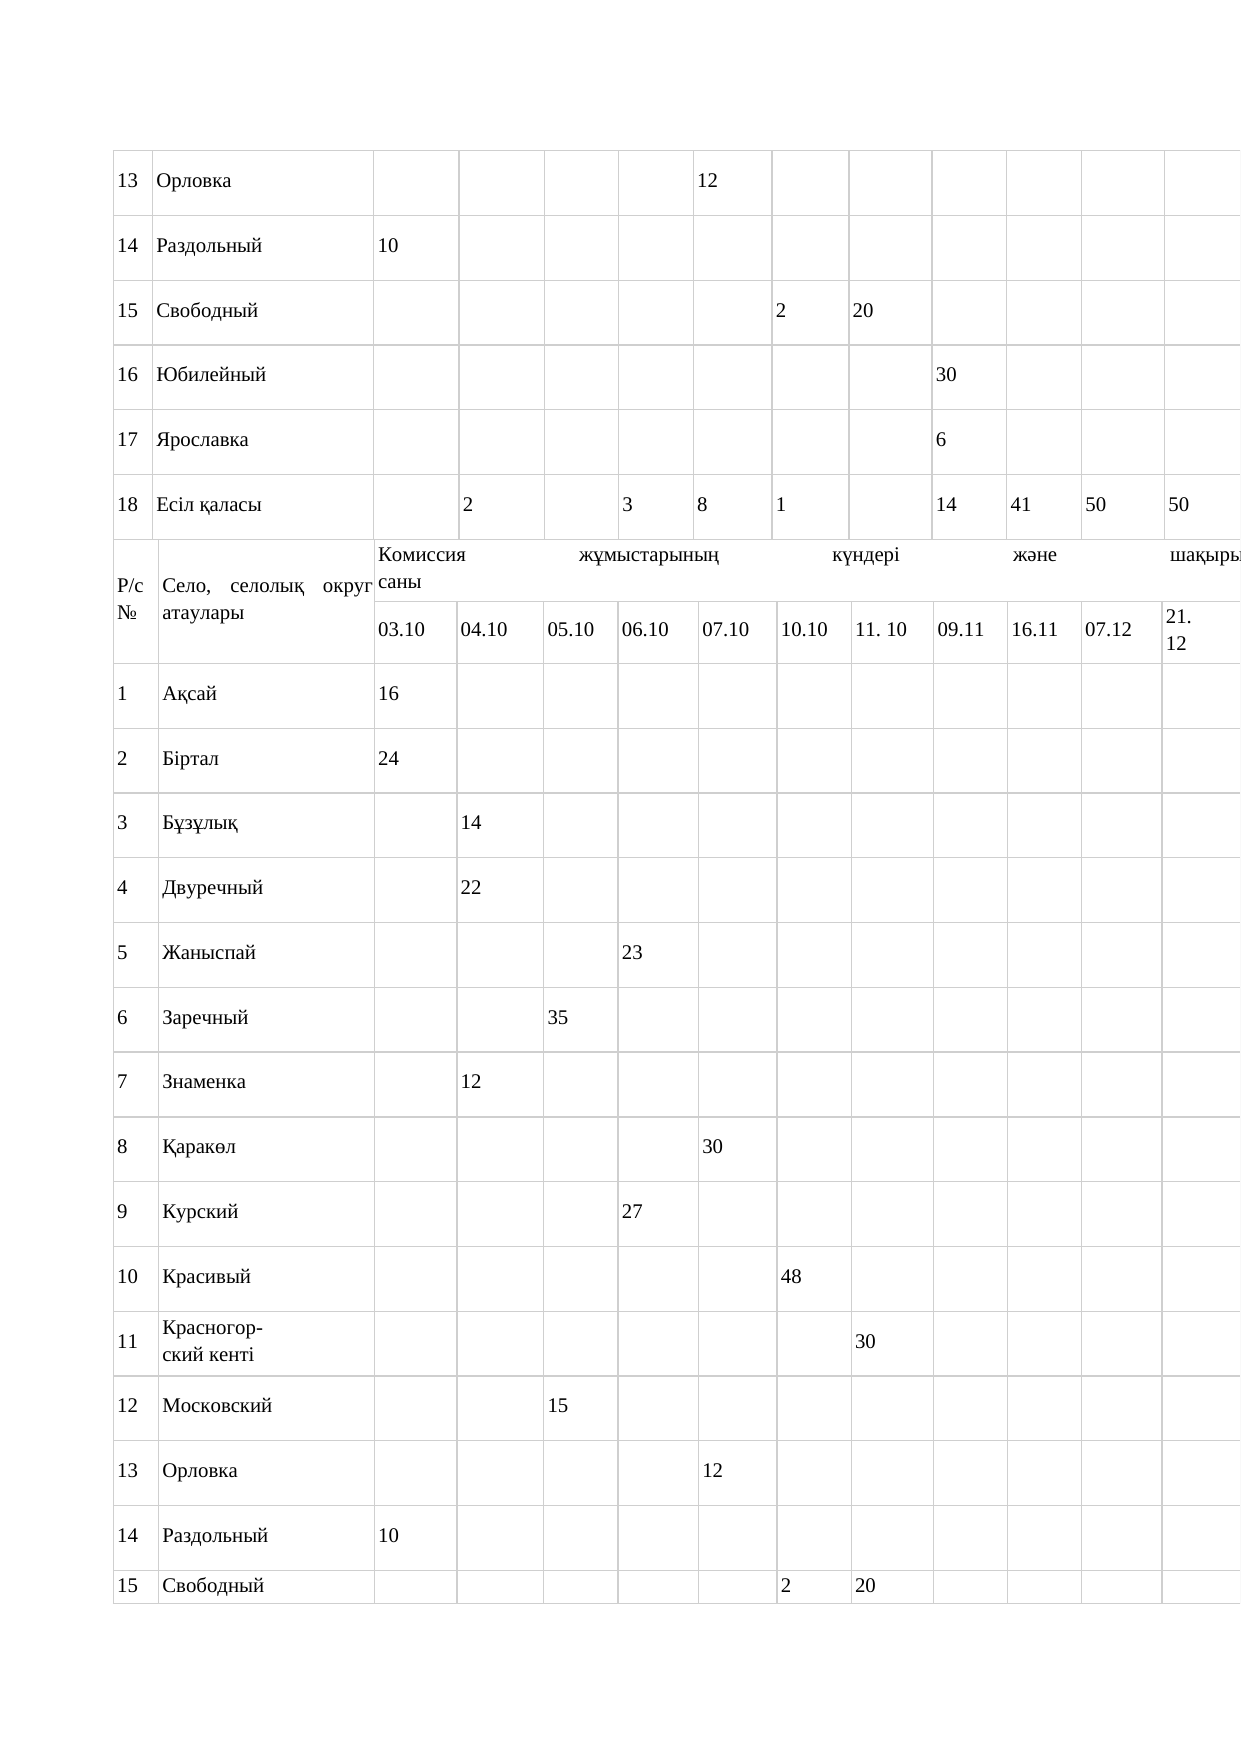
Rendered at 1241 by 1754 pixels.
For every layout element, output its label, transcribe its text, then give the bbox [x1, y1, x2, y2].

table_cell [545, 346, 618, 409]
table_cell [1008, 923, 1081, 987]
table_cell [545, 410, 618, 474]
table_cell [375, 858, 456, 922]
table_cell [850, 410, 931, 474]
table_cell [460, 410, 544, 474]
table_cell 27 [619, 1182, 698, 1246]
table_cell 7 [114, 1053, 158, 1116]
table_cell [1082, 1312, 1161, 1375]
table_cell 2 [773, 281, 848, 344]
table_cell [1163, 1506, 1240, 1570]
table_cell [773, 151, 848, 215]
table_cell [544, 664, 617, 727]
table_cell [1163, 1571, 1240, 1603]
table_cell [852, 923, 933, 987]
table_cell 10.10 [778, 602, 851, 663]
table_cell [852, 1118, 933, 1181]
table_cell Заречный [159, 988, 374, 1051]
table_cell [694, 410, 771, 474]
table_cell 14 [114, 216, 152, 279]
table_cell [544, 1312, 617, 1375]
table_cell 23 [619, 923, 698, 987]
table_cell [1082, 281, 1164, 344]
table_cell [1165, 216, 1240, 279]
table_cell [778, 858, 851, 922]
table_cell [460, 151, 544, 215]
table_cell [699, 1053, 776, 1116]
table_cell [619, 216, 693, 279]
table_cell [458, 729, 543, 792]
table_cell [374, 475, 458, 539]
table_cell [1163, 729, 1240, 792]
table_cell [699, 1182, 776, 1246]
table_cell Раздольный [153, 216, 373, 279]
table_cell 09.11 [934, 602, 1007, 663]
table_cell [778, 1053, 851, 1116]
table_cell 10 [114, 1247, 158, 1311]
table_cell [545, 216, 618, 279]
table_cell Красногор- ский кенті [159, 1312, 374, 1375]
table_cell [544, 858, 617, 922]
table_cell [460, 346, 544, 409]
table_cell 8 [114, 1118, 158, 1181]
table_cell [458, 923, 543, 987]
table_cell [619, 858, 698, 922]
table_cell [852, 1441, 933, 1505]
table_cell 20 [852, 1571, 933, 1603]
table_cell [1082, 1118, 1161, 1181]
table_cell Ярославка [153, 410, 373, 474]
table_cell [1082, 216, 1164, 279]
table_cell 3 [619, 475, 693, 539]
table_cell 17 [114, 410, 152, 474]
table_cell [1082, 858, 1161, 922]
table_cell [699, 923, 776, 987]
table_cell [375, 1053, 456, 1116]
table_cell [1008, 988, 1081, 1051]
table_cell 4 [114, 858, 158, 922]
table_cell 06.10 [619, 602, 698, 663]
table_cell 21. 12 [1163, 602, 1240, 663]
table_cell 30 [933, 346, 1006, 409]
table_cell [458, 1571, 543, 1603]
table_cell 1 [114, 664, 158, 727]
table_cell [458, 664, 543, 727]
table_cell 30 [852, 1312, 933, 1375]
table_cell [374, 346, 458, 409]
table_cell [1165, 151, 1240, 215]
table_cell 07.10 [699, 602, 776, 663]
table_cell [934, 1053, 1007, 1116]
table_cell 11. 10 [852, 602, 933, 663]
table_cell [1082, 729, 1161, 792]
table_cell [852, 664, 933, 727]
table_cell 16.11 [1008, 602, 1081, 663]
table_cell [1007, 151, 1081, 215]
table_cell [619, 1441, 698, 1505]
table_cell [619, 1118, 698, 1181]
table_cell [1082, 923, 1161, 987]
table_cell 14 [933, 475, 1006, 539]
table_cell 3 [114, 794, 158, 857]
table_cell [1163, 1247, 1240, 1311]
table_cell [850, 346, 931, 409]
table_cell [1082, 151, 1164, 215]
table_cell 48 [778, 1247, 851, 1311]
table_cell 03.10 [375, 602, 456, 663]
table_cell [375, 1377, 456, 1440]
table_cell Қаракөл [159, 1118, 374, 1181]
table_cell [545, 475, 618, 539]
table_cell [934, 923, 1007, 987]
table_cell [852, 1053, 933, 1116]
table_cell [544, 1118, 617, 1181]
table_cell [1163, 1182, 1240, 1246]
table_cell [619, 988, 698, 1051]
table_cell Курский [159, 1182, 374, 1246]
table_cell 2 [460, 475, 544, 539]
table_cell [773, 346, 848, 409]
table_cell [375, 923, 456, 987]
table_cell [852, 988, 933, 1051]
table_cell [1008, 1377, 1081, 1440]
table_cell [1008, 1506, 1081, 1570]
table_cell [374, 151, 458, 215]
table_cell Есіл қаласы [153, 475, 373, 539]
table_cell 30 [699, 1118, 776, 1181]
table_cell [545, 281, 618, 344]
table_cell [545, 151, 618, 215]
table_cell [544, 1053, 617, 1116]
table_cell [544, 1441, 617, 1505]
table_cell [1163, 664, 1240, 727]
table_cell [778, 1441, 851, 1505]
table_cell 11 [114, 1312, 158, 1375]
table_cell [699, 1312, 776, 1375]
table_cell [619, 1247, 698, 1311]
table_cell [934, 664, 1007, 727]
table_cell [699, 1571, 776, 1603]
table_cell 2 [778, 1571, 851, 1603]
table_cell [375, 794, 456, 857]
table_cell [458, 1312, 543, 1375]
table_cell [699, 794, 776, 857]
table_cell [458, 988, 543, 1051]
table_header Комиссия жұмыстарының күндері және шақырылушылар саны [375, 540, 1240, 601]
table_cell [458, 1118, 543, 1181]
table_cell Знаменка [159, 1053, 374, 1116]
table_cell [1163, 1441, 1240, 1505]
table_cell Свободный [159, 1571, 374, 1603]
table_cell [852, 794, 933, 857]
table_cell [1163, 1312, 1240, 1375]
table_cell 5 [114, 923, 158, 987]
table_cell [1165, 346, 1240, 409]
table_cell [1163, 858, 1240, 922]
table_cell [1082, 1441, 1161, 1505]
table_cell [1163, 923, 1240, 987]
table_cell [778, 1118, 851, 1181]
table_cell [694, 216, 771, 279]
table_cell [934, 1571, 1007, 1603]
table_cell [699, 664, 776, 727]
table_cell [933, 216, 1006, 279]
table_cell 35 [544, 988, 617, 1051]
table_cell [852, 858, 933, 922]
table_cell [1082, 794, 1161, 857]
table_cell [544, 1506, 617, 1570]
table_cell 14 [458, 794, 543, 857]
table_cell [544, 1571, 617, 1603]
table_cell 16 [375, 664, 456, 727]
table_cell [544, 1182, 617, 1246]
table_cell [773, 216, 848, 279]
table_cell [778, 729, 851, 792]
table_cell [1165, 410, 1240, 474]
table_cell [544, 794, 617, 857]
table_cell [1082, 1506, 1161, 1570]
table_cell 10 [375, 1506, 456, 1570]
table_cell [699, 729, 776, 792]
table_cell [544, 729, 617, 792]
table_cell 13 [114, 151, 152, 215]
table_cell [375, 988, 456, 1051]
table_cell [1008, 1053, 1081, 1116]
table_cell [458, 1247, 543, 1311]
table_cell [933, 151, 1006, 215]
table_cell [1007, 410, 1081, 474]
table_cell [1165, 281, 1240, 344]
table_cell [619, 281, 693, 344]
table_cell [619, 410, 693, 474]
table_cell [934, 1506, 1007, 1570]
table_cell Двуречный [159, 858, 374, 922]
table_cell 15 [544, 1377, 617, 1440]
table_cell [699, 1247, 776, 1311]
table_cell [694, 346, 771, 409]
table_cell 22 [458, 858, 543, 922]
table_cell [1008, 1571, 1081, 1603]
table_cell [934, 1377, 1007, 1440]
table_cell Орловка [159, 1441, 374, 1505]
table_cell [374, 410, 458, 474]
table_cell 50 [1165, 475, 1240, 539]
table_cell [458, 1377, 543, 1440]
table_cell [1008, 858, 1081, 922]
table_header Р/с № [114, 540, 158, 663]
table_cell 14 [114, 1506, 158, 1570]
table_cell Московский [159, 1377, 374, 1440]
table_cell [778, 988, 851, 1051]
table_cell [699, 1377, 776, 1440]
table_cell 16 [114, 346, 152, 409]
table_cell [934, 988, 1007, 1051]
table_cell [773, 410, 848, 474]
table_cell 8 [694, 475, 771, 539]
table_cell [778, 794, 851, 857]
table_cell [1163, 1053, 1240, 1116]
table_cell 1 [773, 475, 848, 539]
table_cell 6 [933, 410, 1006, 474]
table_cell [934, 729, 1007, 792]
table_cell 12 [114, 1377, 158, 1440]
table_cell [1163, 794, 1240, 857]
table_cell [1082, 346, 1164, 409]
table_cell [544, 1247, 617, 1311]
table_cell [375, 1118, 456, 1181]
table_cell [699, 858, 776, 922]
table_cell [778, 1377, 851, 1440]
table_cell [934, 1118, 1007, 1181]
table_cell [934, 1441, 1007, 1505]
table_cell 9 [114, 1182, 158, 1246]
table_cell [458, 1506, 543, 1570]
table_cell [544, 923, 617, 987]
table_cell [1163, 988, 1240, 1051]
table_cell [934, 858, 1007, 922]
table_cell [1082, 410, 1164, 474]
table_cell [375, 1182, 456, 1246]
table_cell 24 [375, 729, 456, 792]
table_cell [852, 729, 933, 792]
table_cell [778, 664, 851, 727]
table_cell [1082, 1053, 1161, 1116]
table_cell [1008, 1182, 1081, 1246]
table_cell 12 [694, 151, 771, 215]
table_cell [619, 1377, 698, 1440]
table_cell [619, 1506, 698, 1570]
table_cell [1008, 794, 1081, 857]
table_cell [1008, 1441, 1081, 1505]
table_cell [1082, 1247, 1161, 1311]
table_cell [458, 1182, 543, 1246]
table_cell [850, 216, 931, 279]
table_cell Красивый [159, 1247, 374, 1311]
table_cell [852, 1506, 933, 1570]
table_cell 05.10 [544, 602, 617, 663]
table_cell 50 [1082, 475, 1164, 539]
table_cell [699, 988, 776, 1051]
table_cell Юбилейный [153, 346, 373, 409]
table_cell [1163, 1377, 1240, 1440]
table_cell 12 [699, 1441, 776, 1505]
table_cell [619, 1571, 698, 1603]
table_cell [778, 1182, 851, 1246]
table_cell [934, 1247, 1007, 1311]
table_cell 6 [114, 988, 158, 1051]
table_cell 20 [850, 281, 931, 344]
table_cell [778, 1506, 851, 1570]
table_cell [619, 664, 698, 727]
table_cell [934, 1312, 1007, 1375]
table_cell [934, 794, 1007, 857]
table_cell [1007, 281, 1081, 344]
table_cell Свободный [153, 281, 373, 344]
table_cell 10 [374, 216, 458, 279]
table_cell [1008, 729, 1081, 792]
table_cell 13 [114, 1441, 158, 1505]
table_cell 12 [458, 1053, 543, 1116]
table_cell [619, 729, 698, 792]
table_cell Орловка [153, 151, 373, 215]
table_cell Ақсай [159, 664, 374, 727]
table_cell 18 [114, 475, 152, 539]
table_cell [1082, 1377, 1161, 1440]
table_cell [850, 475, 931, 539]
table_cell [460, 216, 544, 279]
table_cell [778, 1312, 851, 1375]
table_cell [374, 281, 458, 344]
table_cell [852, 1377, 933, 1440]
table_cell [1008, 1247, 1081, 1311]
table_cell [1007, 216, 1081, 279]
table_cell [458, 1441, 543, 1505]
table_cell Жаныспай [159, 923, 374, 987]
table_cell [1082, 988, 1161, 1051]
table_cell [619, 1312, 698, 1375]
table_cell [619, 1053, 698, 1116]
table_cell [1008, 1312, 1081, 1375]
table_cell [778, 923, 851, 987]
table_cell [375, 1247, 456, 1311]
table_cell [1082, 1571, 1161, 1603]
table_cell [375, 1312, 456, 1375]
table_cell [460, 281, 544, 344]
table_cell 15 [114, 281, 152, 344]
table_cell 2 [114, 729, 158, 792]
table_cell 15 [114, 1571, 158, 1603]
table_cell [699, 1506, 776, 1570]
table_cell [1082, 1182, 1161, 1246]
table_cell [375, 1571, 456, 1603]
table_cell [850, 151, 931, 215]
table_cell [1007, 346, 1081, 409]
table_cell [933, 281, 1006, 344]
table_cell [852, 1182, 933, 1246]
table_cell [934, 1182, 1007, 1246]
table_cell [1082, 664, 1161, 727]
table_cell [619, 346, 693, 409]
table_cell Раздольный [159, 1506, 374, 1570]
table_cell [694, 281, 771, 344]
table_cell [375, 1441, 456, 1505]
table_cell 07.12 [1082, 602, 1161, 663]
table_cell [852, 1247, 933, 1311]
table_header Село, селолық округ атаулары [159, 540, 374, 663]
table_cell Біртал [159, 729, 374, 792]
table_cell [1008, 664, 1081, 727]
table_cell 04.10 [458, 602, 543, 663]
table_cell [619, 151, 693, 215]
table_cell [619, 794, 698, 857]
table_cell Бұзұлық [159, 794, 374, 857]
table_cell [1008, 1118, 1081, 1181]
table_cell [1163, 1118, 1240, 1181]
table_cell 41 [1007, 475, 1081, 539]
